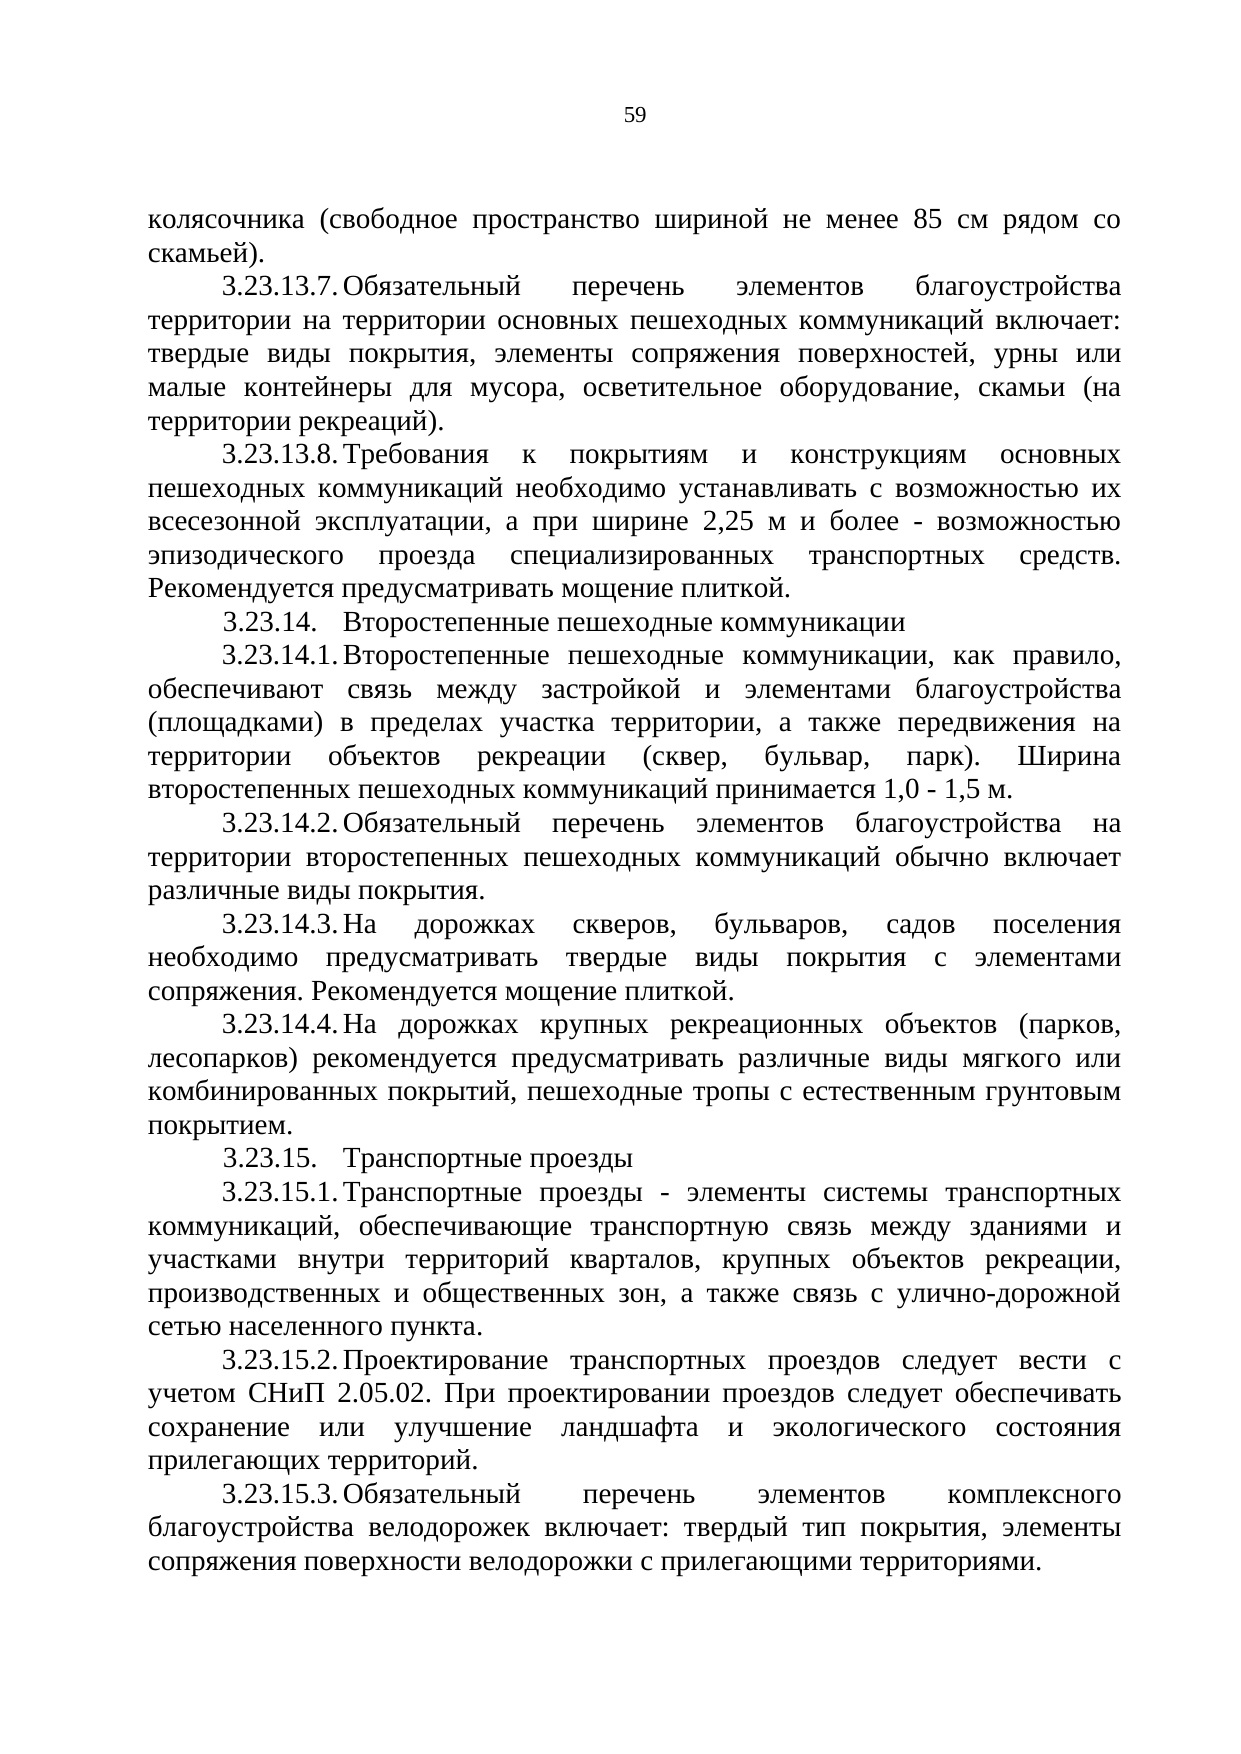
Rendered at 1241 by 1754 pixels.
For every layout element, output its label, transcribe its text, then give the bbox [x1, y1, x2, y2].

list Проектирование транспортных проездов следует вести с учетом СНиП 2.05.02. При проектировании проездов следует обеспечивать сохранение или улучшение ландшафта и экологического состояния прилегающих территорий. [148, 1342, 1122, 1476]
list Второстепенные пешеходные коммуникации [148, 604, 1122, 637]
list Обязательный перечень элементов благоустройства территории на территории основных пешеходных коммуникаций включает: твердые виды покрытия, элементы сопряжения поверхностей, урны или малые контейнеры для мусора, осветительное оборудование, скамьи (на территории рекреаций). [148, 268, 1122, 436]
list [148, 201, 1122, 268]
list Обязательный перечень элементов комплексного благоустройства велодорожек включает: твердый тип покрытия, элементы сопряжения поверхности велодорожки с прилегающими территориями. [148, 1476, 1122, 1577]
list Второстепенные пешеходные коммуникации, как правило, обеспечивают связь между застройкой и элементами благоустройства (площадками) в пределах участка территории, а также передвижения на территории объектов рекреации (сквер, бульвар, парк). Ширина второстепенных пешеходных коммуникаций принимается 1,0 - 1,5 м. [148, 637, 1122, 805]
list Обязательный перечень элементов благоустройства на территории второстепенных пешеходных коммуникаций обычно включает различные виды покрытия. [148, 805, 1122, 906]
list Транспортные проезды [148, 1141, 1122, 1174]
list Транспортные проезды - элементы системы транспортных коммуникаций, обеспечивающие транспортную связь между зданиями и участками внутри территорий кварталов, крупных объектов рекреации, производственных и общественных зон, а также связь с улично-дорожной сетью населенного пункта. [148, 1174, 1122, 1342]
list На дорожках крупных рекреационных объектов (парков, лесопарков) рекомендуется предусматривать различные виды мягкого или комбинированных покрытий, пешеходные тропы с естественным грунтовым покрытием. [148, 1006, 1122, 1141]
list Требования к покрытиям и конструкциям основных пешеходных коммуникаций необходимо устанавливать с возможностью их всесезонной эксплуатации, а при ширине 2,25 м и более - возможностью эпизодического проезда специализированных транспортных средств. Рекомендуется предусматривать мощение плиткой. [148, 436, 1122, 604]
list На дорожках скверов, бульваров, садов поселения необходимо предусматривать твердые виды покрытия с элементами сопряжения. Рекомендуется мощение плиткой. [148, 906, 1122, 1006]
